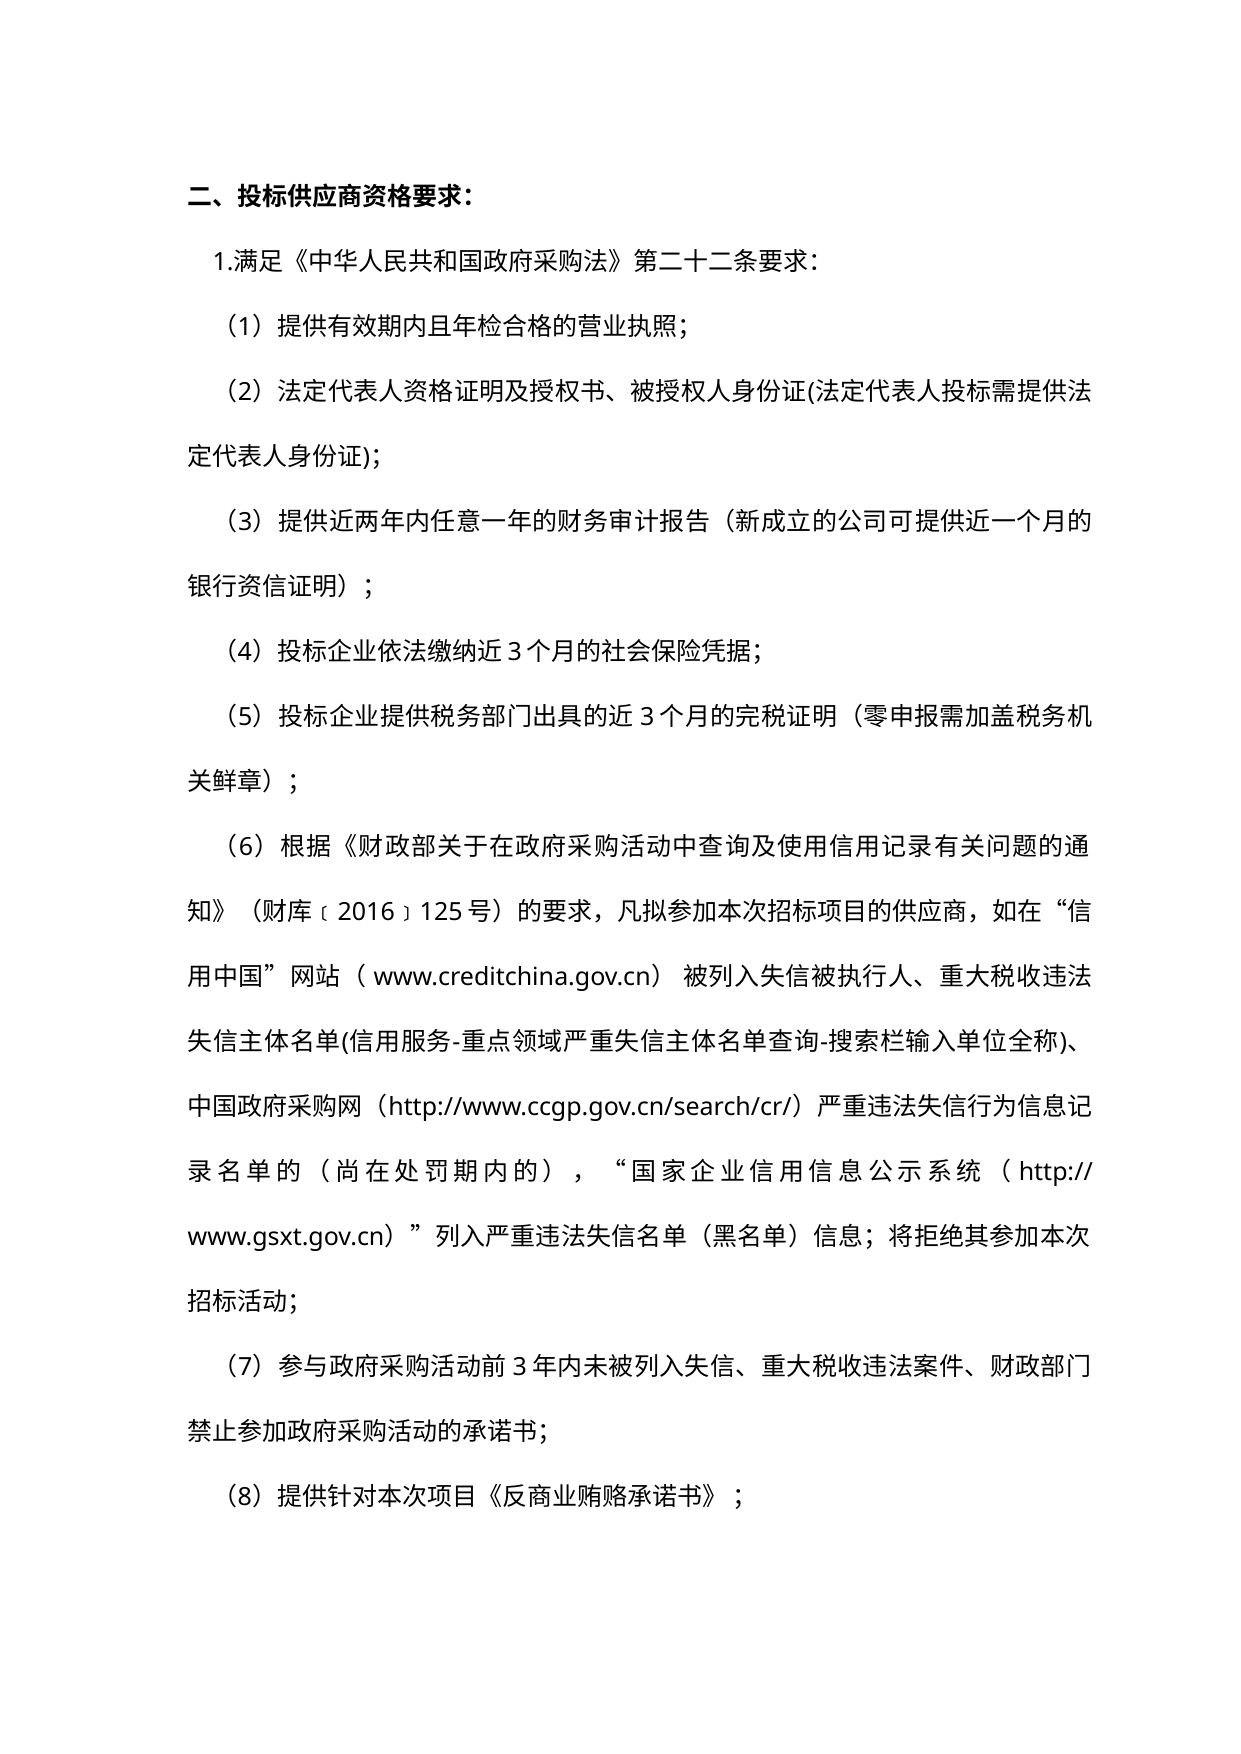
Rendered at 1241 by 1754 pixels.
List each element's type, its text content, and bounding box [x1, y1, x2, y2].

text （5）投标企业提供税务部门出具的近3个月的完税证明（零申报需加盖税务机关鲜章）； [187, 682, 1093, 812]
text （8）提供针对本次项目《反商业贿赂承诺书》 ； [187, 1462, 1093, 1527]
text （7）参与政府采购活动前3年内未被列入失信、重大税收违法案件、财政部门禁止参加政府采购活动的承诺书； [187, 1332, 1093, 1462]
text 1.满足《中华人民共和国政府采购法》第二十二条要求： [187, 227, 1093, 292]
text （1）提供有效期内且年检合格的营业执照； [187, 292, 1093, 357]
text （4）投标企业依法缴纳近 3个月的社会保险凭据； [187, 617, 1093, 682]
text （6）根据《财政部关于在政府采购活动中查询及使用信用记录有关问题的通知》（财库﹝2016﹞125号）的要求，凡拟参加本次招标项目的供应商，如在“信用中国”网站（ www.creditchina.gov.cn） 被列入失信被执行人、重大税收违法失信主体名单(信用服务-重点领域严重失信主体名单查询-搜索栏输入单位全称)、中国政府采购网（http://www.ccgp.gov.cn/search/cr/）严重违法失信行为信息记录名单的（尚在处罚期内的），“国家企业信用信息公示系统（http://www.gsxt.gov.cn）”列入严重违法失信名单（黑名单）信息；将拒绝其参加本次招标活动； [187, 812, 1093, 1332]
text （2）法定代表人资格证明及授权书、被授权人身份证(法定代表人投标需提供法定代表人身份证)； [187, 357, 1093, 487]
text 二、投标供应商资格要求： [187, 162, 1093, 227]
text （3）提供近两年内任意一年的财务审计报告（新成立的公司可提供近一个月的银行资信证明）； [187, 487, 1093, 617]
